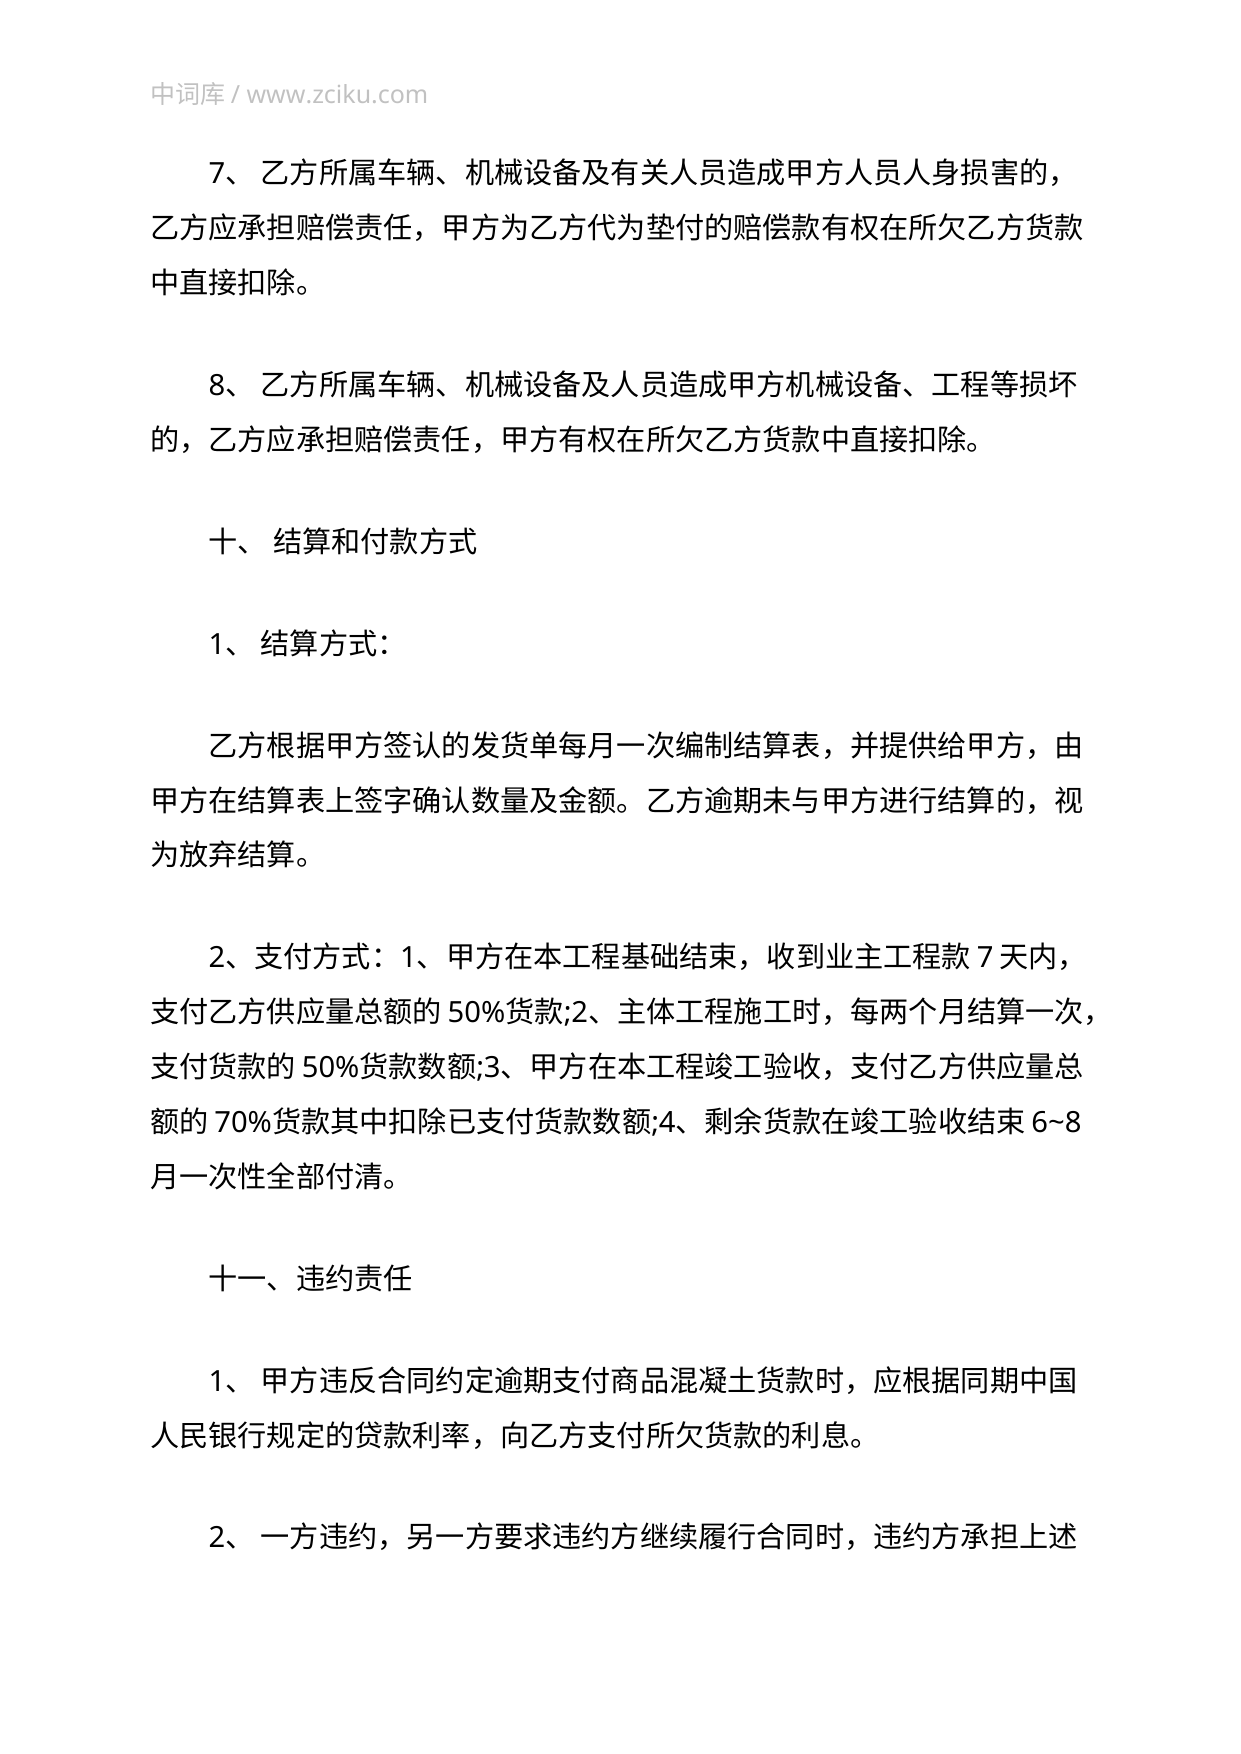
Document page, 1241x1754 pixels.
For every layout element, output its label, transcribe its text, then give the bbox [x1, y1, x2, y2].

text 十、 结算和付款方式 [150, 518, 1090, 561]
text 十一、违约责任 [150, 1256, 1090, 1298]
text 1、 结算方式： [150, 620, 1090, 663]
text 7、 乙方所属车辆、机械设备及有关人员造成甲方人员人身损害的，乙方应承担赔偿责任，甲方为乙方代为垫付的赔偿款有权在所欠乙方货款中直接扣除。 [150, 150, 1090, 302]
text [150, 1514, 1090, 1556]
text 1、 甲方违反合同约定逾期支付商品混凝土货款时，应根据同期中国人民银行规定的贷款利率，向乙方支付所欠货款的利息。 [150, 1357, 1090, 1454]
text 乙方根据甲方签认的发货单每月一次编制结算表，并提供给甲方，由甲方在结算表上签字确认数量及金额。乙方逾期未与甲方进行结算的，视为放弃结算。 [150, 722, 1090, 874]
text 2、支付方式：1、甲方在本工程基础结束，收到业主工程款7天内，支付乙方供应量总额的50%货款;2、主体工程施工时，每两个月结算一次，支付货款的50%货款数额;3、甲方在本工程竣工验收，支付乙方供应量总额的70%货款其中扣除已支付货款数额;4、剩余货款在竣工验收结束6~8月一次性全部付清。 [150, 934, 1090, 1196]
text 8、 乙方所属车辆、机械设备及人员造成甲方机械设备、工程等损坏的，乙方应承担赔偿责任，甲方有权在所欠乙方货款中直接扣除。 [150, 362, 1090, 459]
